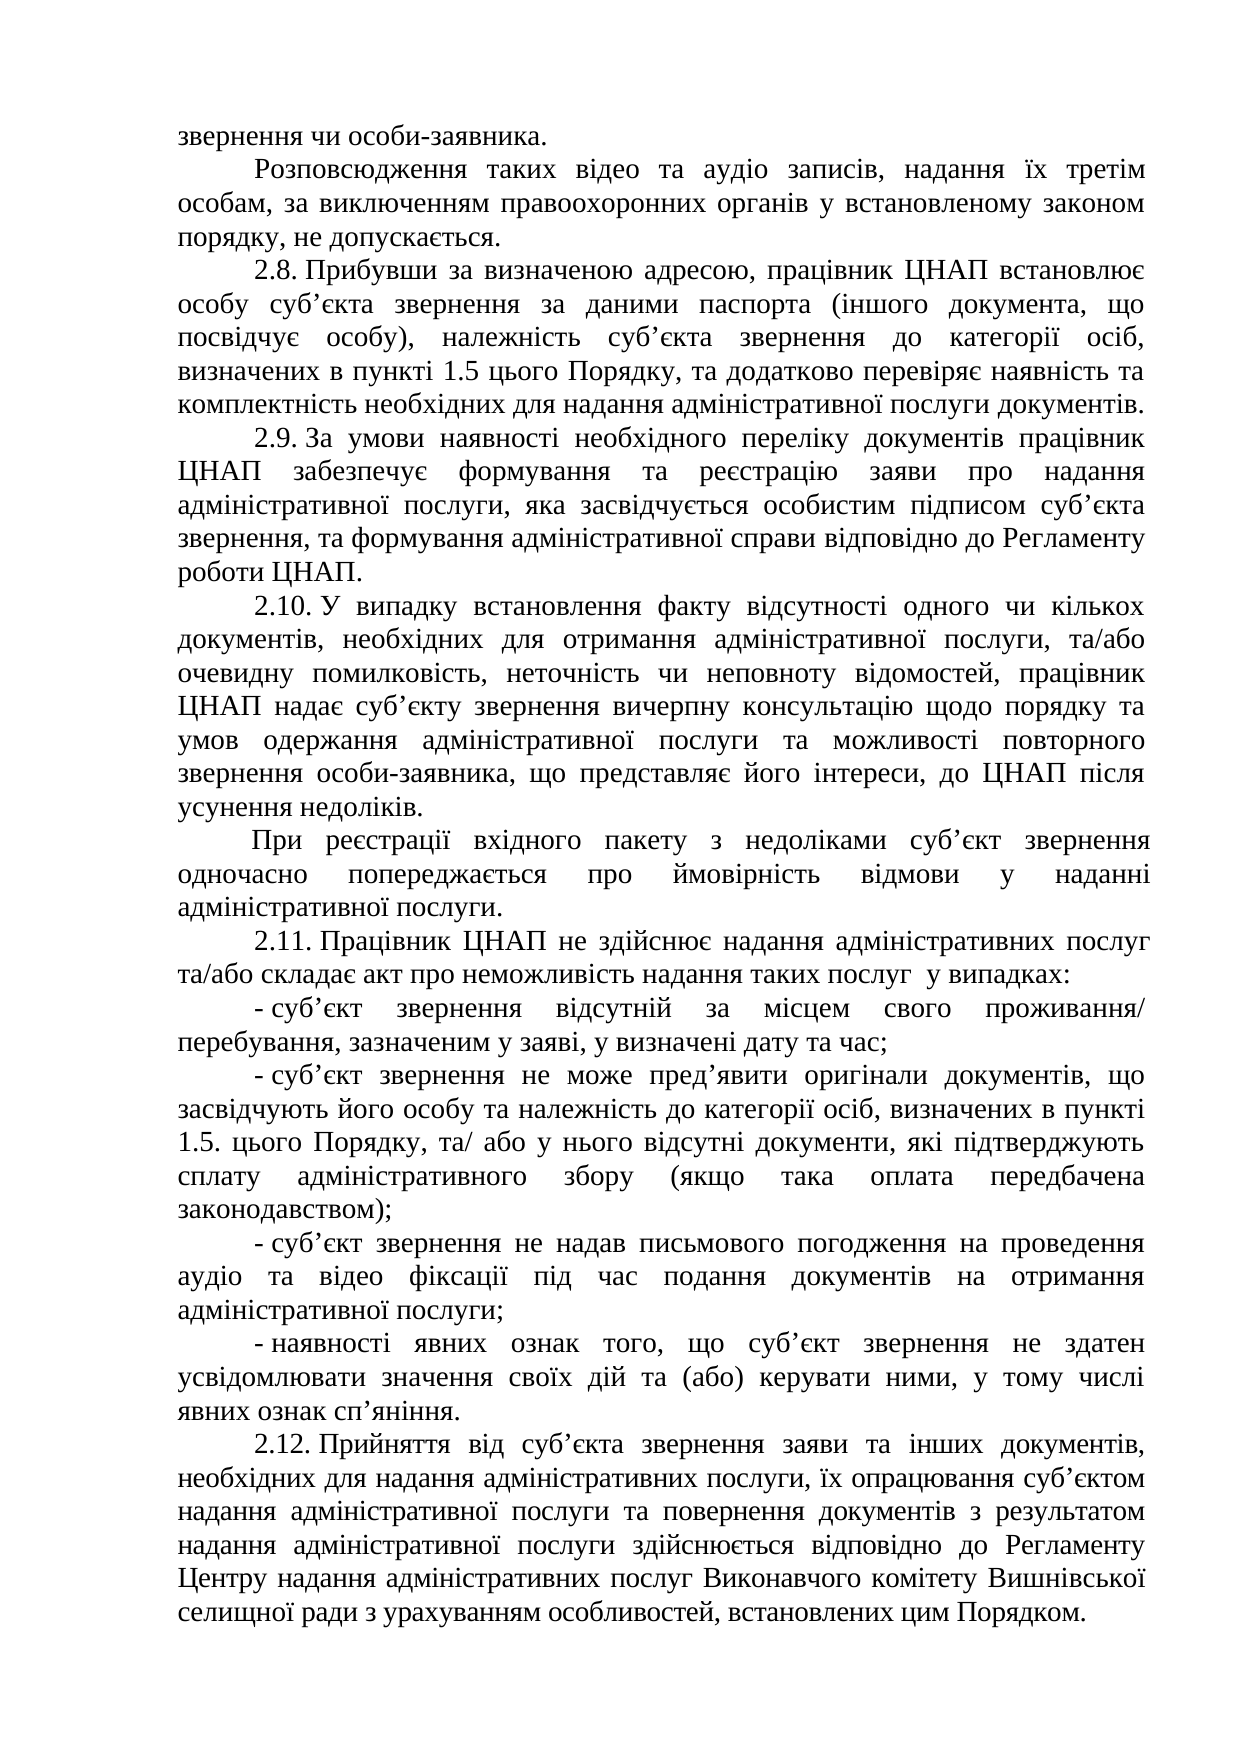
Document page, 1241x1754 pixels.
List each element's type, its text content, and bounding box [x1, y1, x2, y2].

text 2.12. Прийняття від суб’єкта звернення заяви та інших документів, необхідних для надання адміністративних послуги, їх опрацювання суб’єктом надання адміністративної послуги та повернення документів з результатом надання адміністративної послуги здійснюється відповідно до Регламенту Центру надання адміністративних послуг Виконавчого комітету Вишнівської селищної ради з урахуванням особливостей, встановлених цим Порядком. [177, 1426, 1146, 1627]
text - суб’єкт звернення не може пред’явити оригінали документів, що засвідчують його особу та належність до категорії осіб, визначених в пункті 1.5. цього Порядку, та/ або у нього відсутні документи, які підтверджують сплату адміністративного збору (якщо така оплата передбачена законодавством); [177, 1057, 1146, 1225]
text 2.10. У випадку встановлення факту відсутності одного чи кількох документів, необхідних для отримання адміністративної послуги, та/або очевидну помилковість, неточність чи неповноту відомостей, працівник ЦНАП надає суб’єкту звернення вичерпну консультацію щодо порядку та умов одержання адміністративної послуги та можливості повторного звернення особи-заявника, що представляє його інтереси, до ЦНАП після усунення недоліків. [177, 588, 1146, 822]
text 2.9. За умови наявності необхідного переліку документів працівник ЦНАП забезпечує формування та реєстрацію заяви про надання адміністративної послуги, яка засвідчується особистим підписом суб’єкта звернення, та формування адміністративної справи відповідно до Регламенту роботи ЦНАП. [177, 420, 1146, 588]
text Розповсюдження таких відео та аудіо записів, надання їх третім особам, за виключенням правоохоронних органів у встановленому законом порядку, не допускається. [177, 152, 1146, 252]
text При реєстрації вхідного пакету з недоліками суб’єкт звернення одночасно попереджається про ймовірність відмови у наданні адміністративної послуги. [177, 822, 1152, 923]
text - суб’єкт звернення відсутній за місцем свого проживання/ перебування, зазначеним у заяві, у визначені дату та час; [177, 990, 1146, 1057]
text 2.11. Працівник ЦНАП не здійснює надання адміністративних послуг та/або складає акт про неможливість надання таких послуг у випадках: [177, 923, 1152, 990]
text - наявності явних ознак того, що суб’єкт звернення не здатен усвідомлювати значення своїх дій та (або) керувати ними, у тому числі явних ознак сп’яніння. [177, 1326, 1146, 1426]
text 2.8. Прибувши за визначеною адресою, працівник ЦНАП встановлює особу суб’єкта звернення за даними паспорта (іншого документа, що посвідчує особу), належність суб’єкта звернення до категорії осіб, визначених в пункті 1.5 цього Порядку, та додатково перевіряє наявність та комплектність необхідних для надання адміністративної послуги документів. [177, 252, 1146, 420]
text - суб’єкт звернення не надав письмового погодження на проведення аудіо та відео фіксації під час подання документів на отримання адміністративної послуги; [177, 1225, 1146, 1326]
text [177, 118, 1146, 152]
